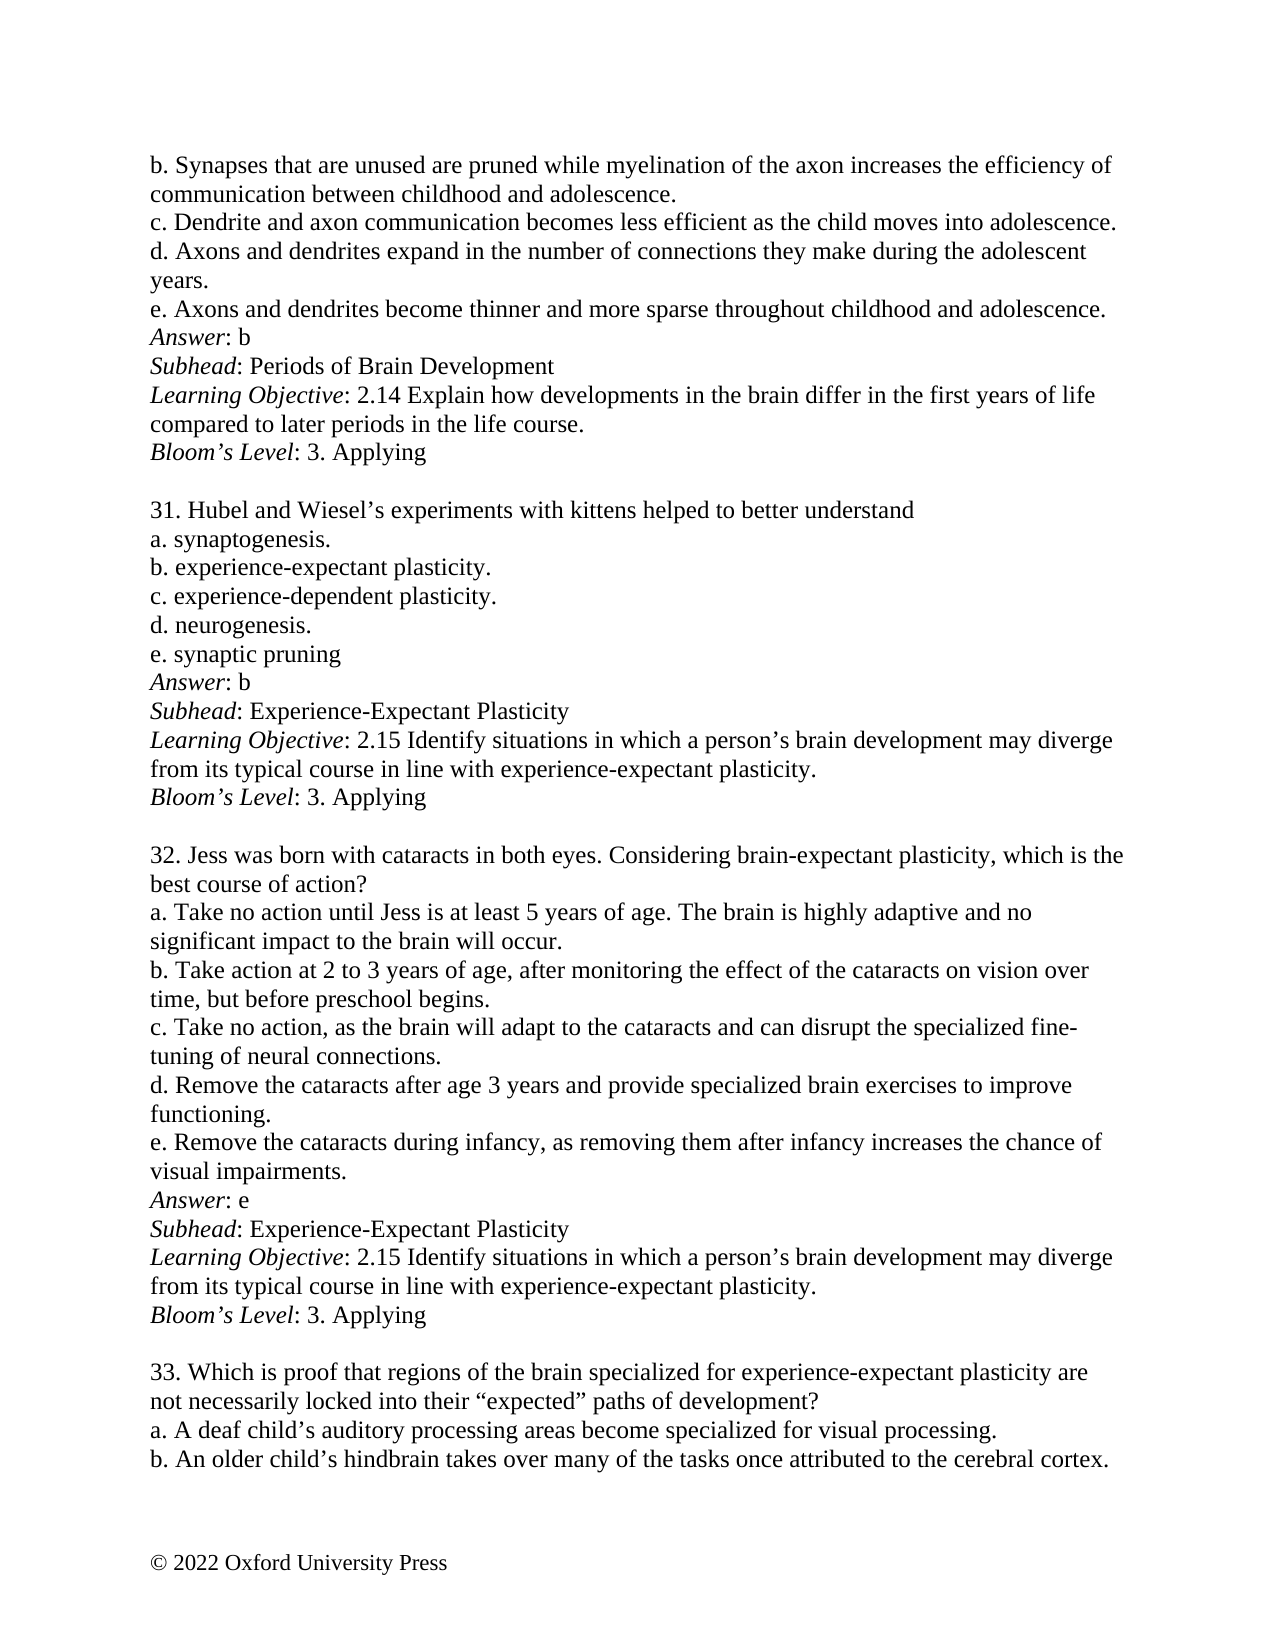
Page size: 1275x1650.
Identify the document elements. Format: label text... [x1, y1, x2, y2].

text d. Remove the cataracts after age 3 years and provide specialized brain exercises to improve functioning. [150, 1070, 1125, 1127]
text c. Dendrite and axon communication becomes less efficient as the child moves into adolescence. [150, 207, 1125, 236]
text a. Take no action until Jess is at least 5 years of age. The brain is highly adaptive and no significant impact to the brain will occur. [150, 897, 1125, 955]
text 33. Which is proof that regions of the brain specialized for experience-expectant plasticity are not necessarily locked into their “expected” paths of development? [150, 1357, 1125, 1415]
text Answer: b [150, 322, 1125, 351]
text b. An older child’s hindbrain takes over many of the tasks once attributed to the cerebral cortex. [150, 1444, 1125, 1472]
text b. Take action at 2 to 3 years of age, after monitoring the effect of the cataracts on vision over time, but before preschool begins. [150, 955, 1125, 1012]
text a. A deaf child’s auditory processing areas become specialized for visual processing. [150, 1415, 1125, 1444]
text c. Take no action, as the brain will adapt to the cataracts and can disrupt the specialized fine-tuning of neural connections. [150, 1012, 1125, 1070]
text Answer: e [150, 1185, 1125, 1214]
text Learning Objective: 2.14 Explain how developments in the brain differ in the first years of life compared to later periods in the life course. [150, 380, 1125, 437]
text b. Synapses that are unused are pruned while myelination of the axon increases the efficiency of communication between childhood and adolescence. [150, 150, 1125, 207]
text Subhead: Experience-Expectant Plasticity [150, 696, 1125, 725]
text a. synaptogenesis. [150, 524, 1125, 552]
text Bloom’s Level: 3. Applying [150, 1300, 1125, 1329]
text d. neurogenesis. [150, 610, 1125, 639]
text c. experience-dependent plasticity. [150, 581, 1125, 610]
text Subhead: Experience-Expectant Plasticity [150, 1214, 1125, 1242]
text e. synaptic pruning [150, 639, 1125, 667]
text e. Remove the cataracts during infancy, as removing them after infancy increases the chance of visual impairments. [150, 1127, 1125, 1185]
text 32. Jess was born with cataracts in both eyes. Considering brain-expectant plasticity, which is the best course of action? [150, 840, 1125, 897]
text e. Axons and dendrites become thinner and more sparse throughout childhood and adolescence. [150, 294, 1125, 322]
text Subhead: Periods of Brain Development [150, 351, 1125, 380]
text b. experience-expectant plasticity. [150, 552, 1125, 581]
text 31. Hubel and Wiesel’s experiments with kittens helped to better understand [150, 495, 1125, 524]
text Bloom’s Level: 3. Applying [150, 437, 1125, 466]
text Bloom’s Level: 3. Applying [150, 782, 1125, 811]
text d. Axons and dendrites expand in the number of connections they make during the adolescent years. [150, 236, 1125, 294]
text Answer: b [150, 667, 1125, 696]
